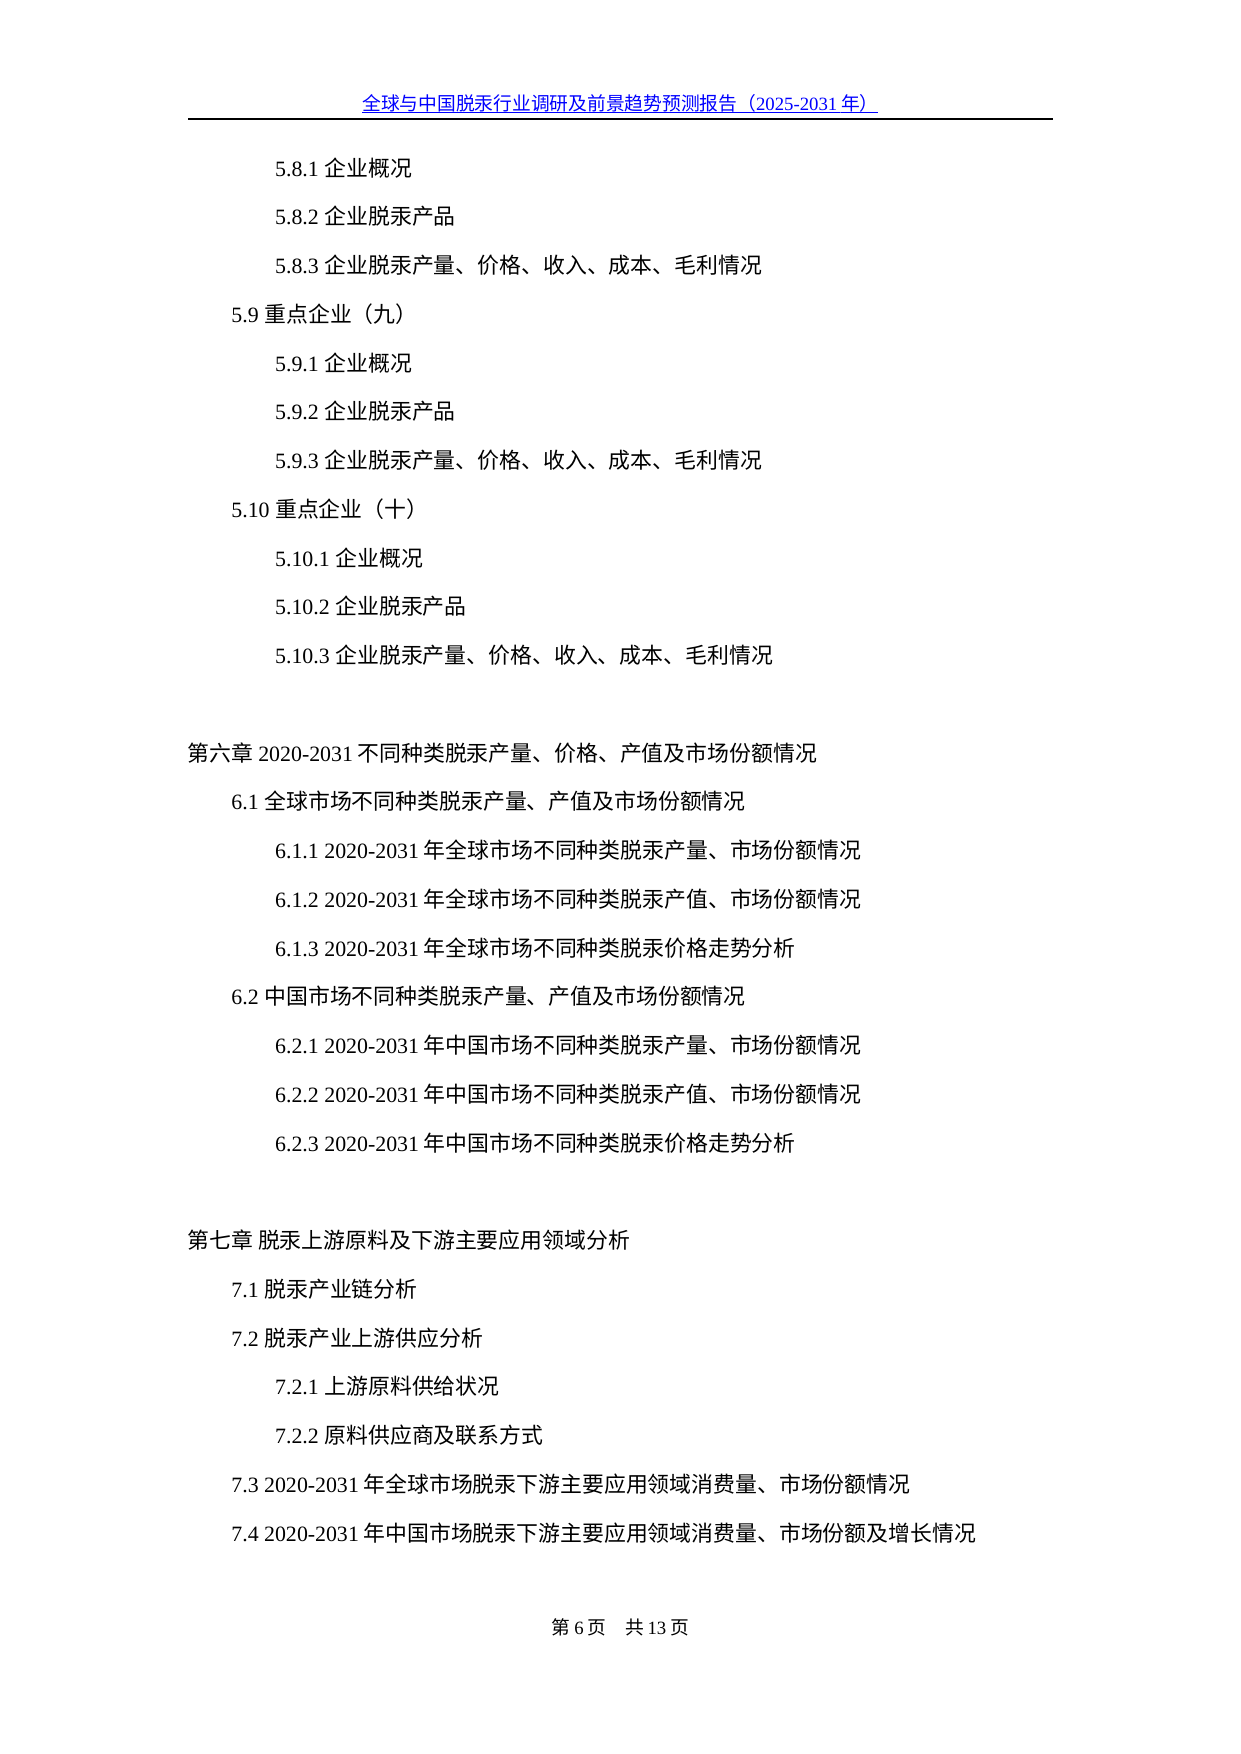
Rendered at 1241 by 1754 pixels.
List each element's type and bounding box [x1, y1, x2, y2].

text [187, 150, 1053, 1548]
